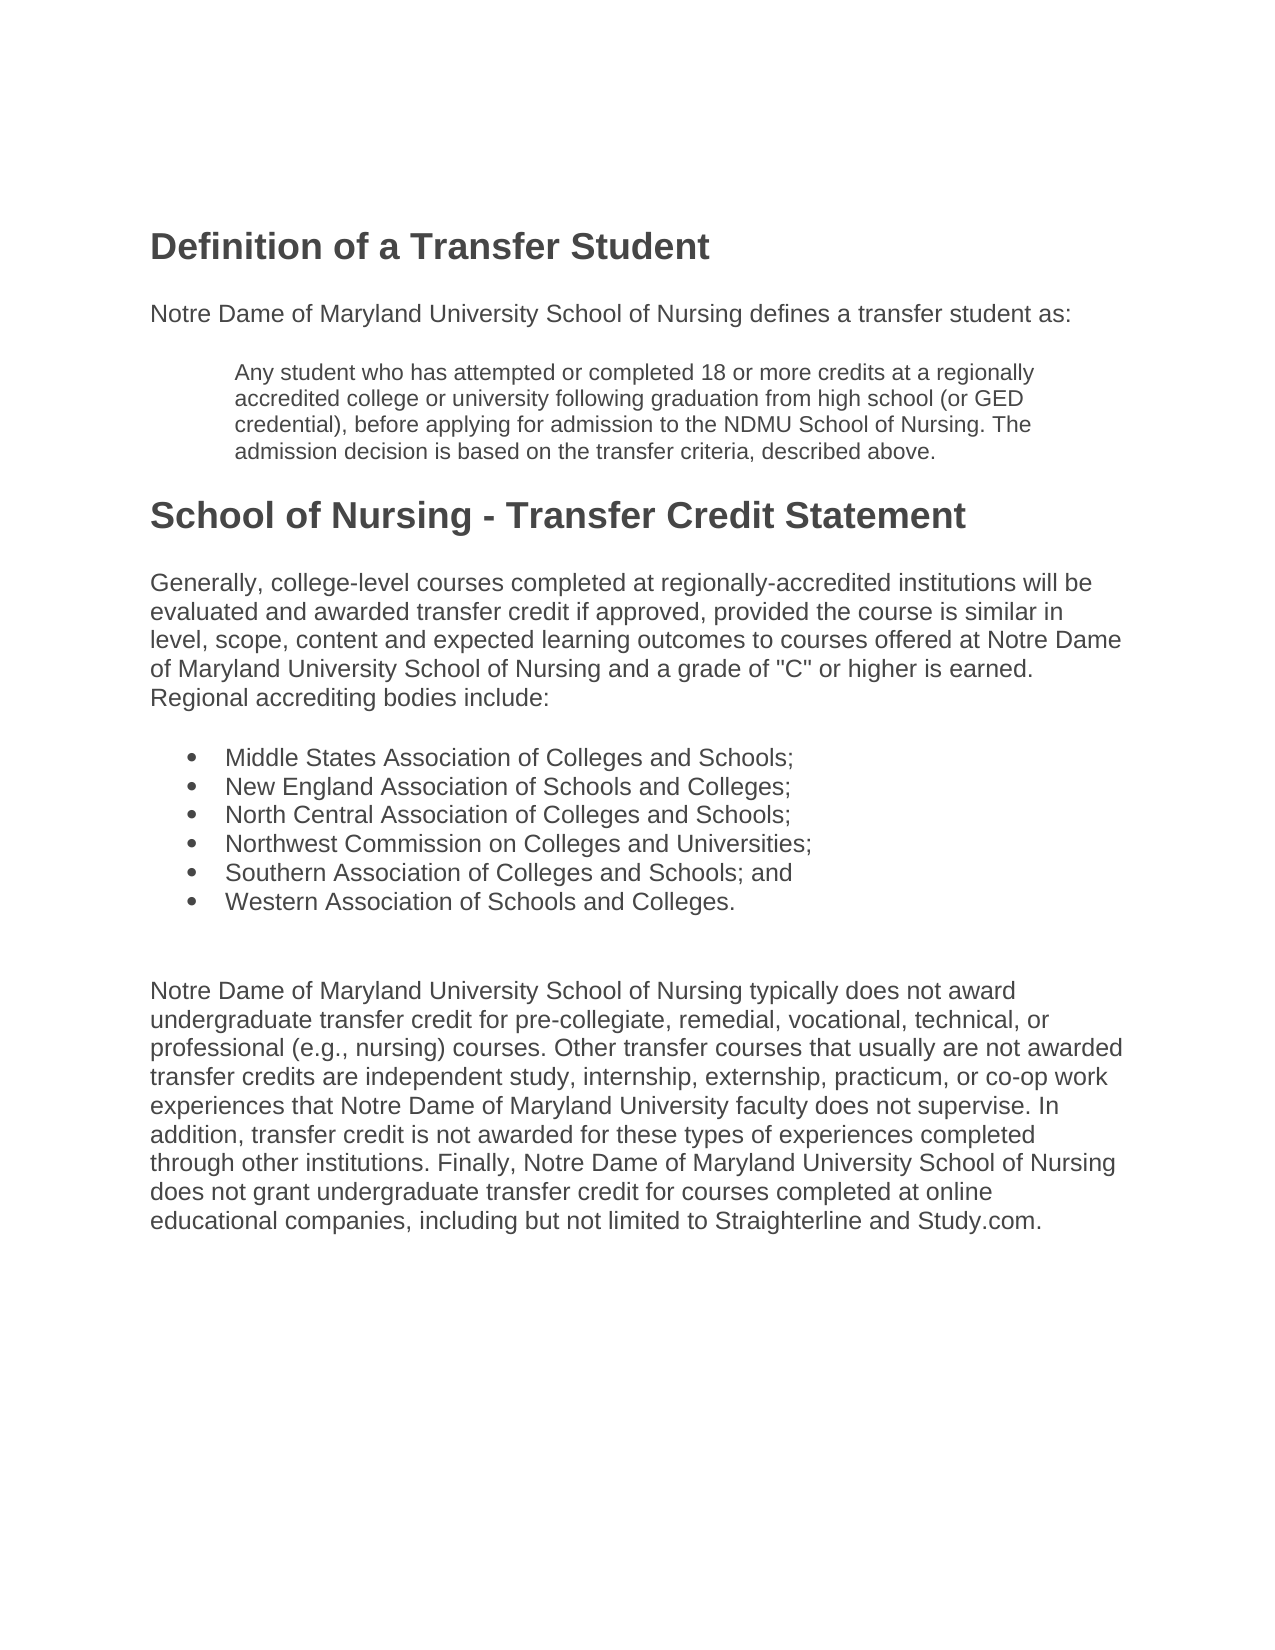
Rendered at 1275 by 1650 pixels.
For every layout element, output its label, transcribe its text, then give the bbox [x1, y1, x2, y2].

list Middle States Association of Colleges and Schools; [187, 743, 1125, 772]
list Southern Association of Colleges and Schools; and [187, 858, 1125, 887]
text Generally, college-level courses completed at regionally-accredited institutions will be evaluated and awarded transfer credit if approved, provided the course is similar in level, scope, content and expected learning outcomes to courses offered at Notre Dame of Maryland University School of Nursing and a grade of "C" or higher is earned. Regional accrediting bodies include: [150, 568, 1125, 711]
list Northwest Commission on Colleges and Universities; [187, 829, 1125, 858]
text Notre Dame of Maryland University School of Nursing typically does not award undergraduate transfer credit for pre-collegiate, remedial, vocational, technical, or professional (e.g., nursing) courses. Other transfer courses that usually are not awarded transfer credits are independent study, internship, externship, practicum, or co-op work experiences that Notre Dame of Maryland University faculty does not supervise. In addition, transfer credit is not awarded for these types of experiences completed through other institutions. Finally, Notre Dame of Maryland University School of Nursing does not grant undergraduate transfer credit for courses completed at online educational companies, including but not limited to Straighterline and Study.com. [150, 976, 1125, 1234]
list New England Association of Schools and Colleges; [187, 772, 1125, 800]
list North Central Association of Colleges and Schools; [187, 800, 1125, 829]
list Any student who has attempted or completed 18 or more credits at a regionally accredited college or university following graduation from high school (or GED credential), before applying for admission to the NDMU School of Nursing. The admission decision is based on the transfer criteria, described above. [234, 359, 1125, 464]
text School of Nursing - Transfer Credit Statement [150, 493, 1125, 536]
text Notre Dame of Maryland University School of Nursing defines a transfer student as: [150, 299, 1125, 327]
text Definition of a Transfer Student [150, 224, 1125, 267]
list Western Association of Schools and Colleges. [187, 887, 1125, 916]
